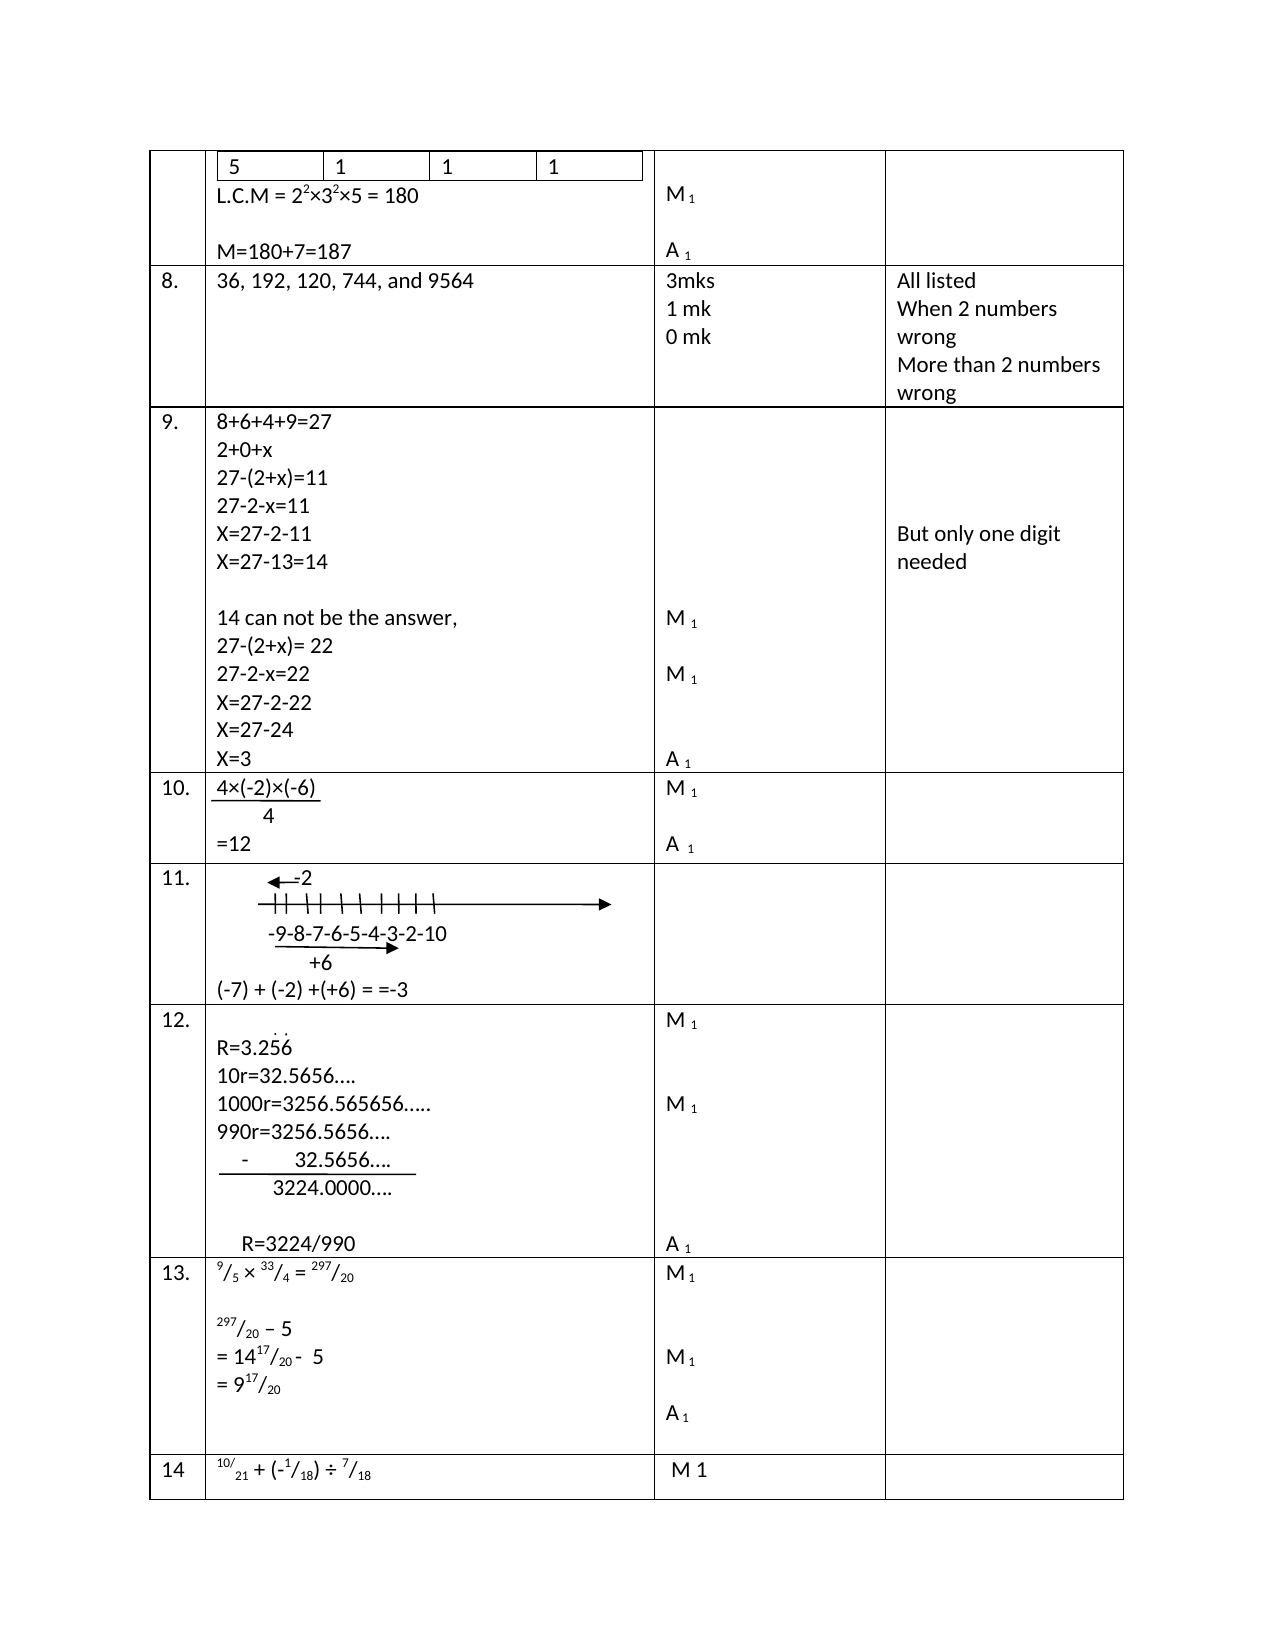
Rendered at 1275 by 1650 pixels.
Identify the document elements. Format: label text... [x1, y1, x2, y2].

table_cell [206, 151, 654, 265]
table_cell All listed When 2 numbers wrong More than 2 numbers wrong [886, 266, 1123, 406]
table_cell [886, 151, 1123, 265]
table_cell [206, 1455, 654, 1499]
table_cell 14 [151, 1455, 205, 1499]
table_cell [886, 1455, 1123, 1499]
table_cell [886, 1258, 1123, 1454]
table_cell M 1 A 1 [655, 773, 885, 862]
table_cell [655, 864, 885, 1004]
table_cell -2 -9-8-7-6-5-4-3-2-10 +6 (-7) + (-2) +(+6) = =-3 [206, 864, 654, 1004]
table_cell [886, 1005, 1123, 1257]
table_cell 9. [151, 408, 205, 772]
table_cell 36, 192, 120, 744, and 9564 [206, 266, 654, 406]
table_cell R=3.256 10r=32.5656…. 1000r=3256.565656….. 990r=3256.5656…. 32.5656…. 3224.0000…. R=3224/990 [206, 1005, 654, 1257]
table_cell 7. [151, 151, 205, 265]
table_cell 11. [151, 864, 205, 1004]
table_cell 4×(-2)×(-6) 4 =12 [206, 773, 654, 862]
table_cell 12. [151, 1005, 205, 1257]
table_cell M 1 M 1 A 1 [655, 1455, 885, 1499]
table_cell M 1 M 1 A 1 [655, 151, 885, 265]
table_cell M 1 M 1 A 1 [655, 1005, 885, 1257]
table_cell 8. [151, 266, 205, 406]
table_cell But only one digit needed [886, 408, 1123, 772]
table_cell 9/5 × 33/4 = 297/20 297/20 – 5 = 1417/20 - 5 = 917/20 [206, 1258, 654, 1454]
table_cell [886, 773, 1123, 862]
table_cell 8+6+4+9=27 2+0+x 27-(2+x)=11 27-2-x=11 X=27-2-11 X=27-13=14 14 can not be the answer, 27-(2+x)= 22 27-2-x=22 X=27-2-22 X=27-24 X=3 [206, 408, 654, 772]
table_cell 3mks 1 mk 0 mk [655, 266, 885, 406]
table_cell 13. [151, 1258, 205, 1454]
table_cell M 1 M 1 A 1 [655, 408, 885, 772]
table_cell [886, 864, 1123, 1004]
table_cell 10. [151, 773, 205, 862]
table_cell M 1 M 1 A 1 [655, 1258, 885, 1454]
